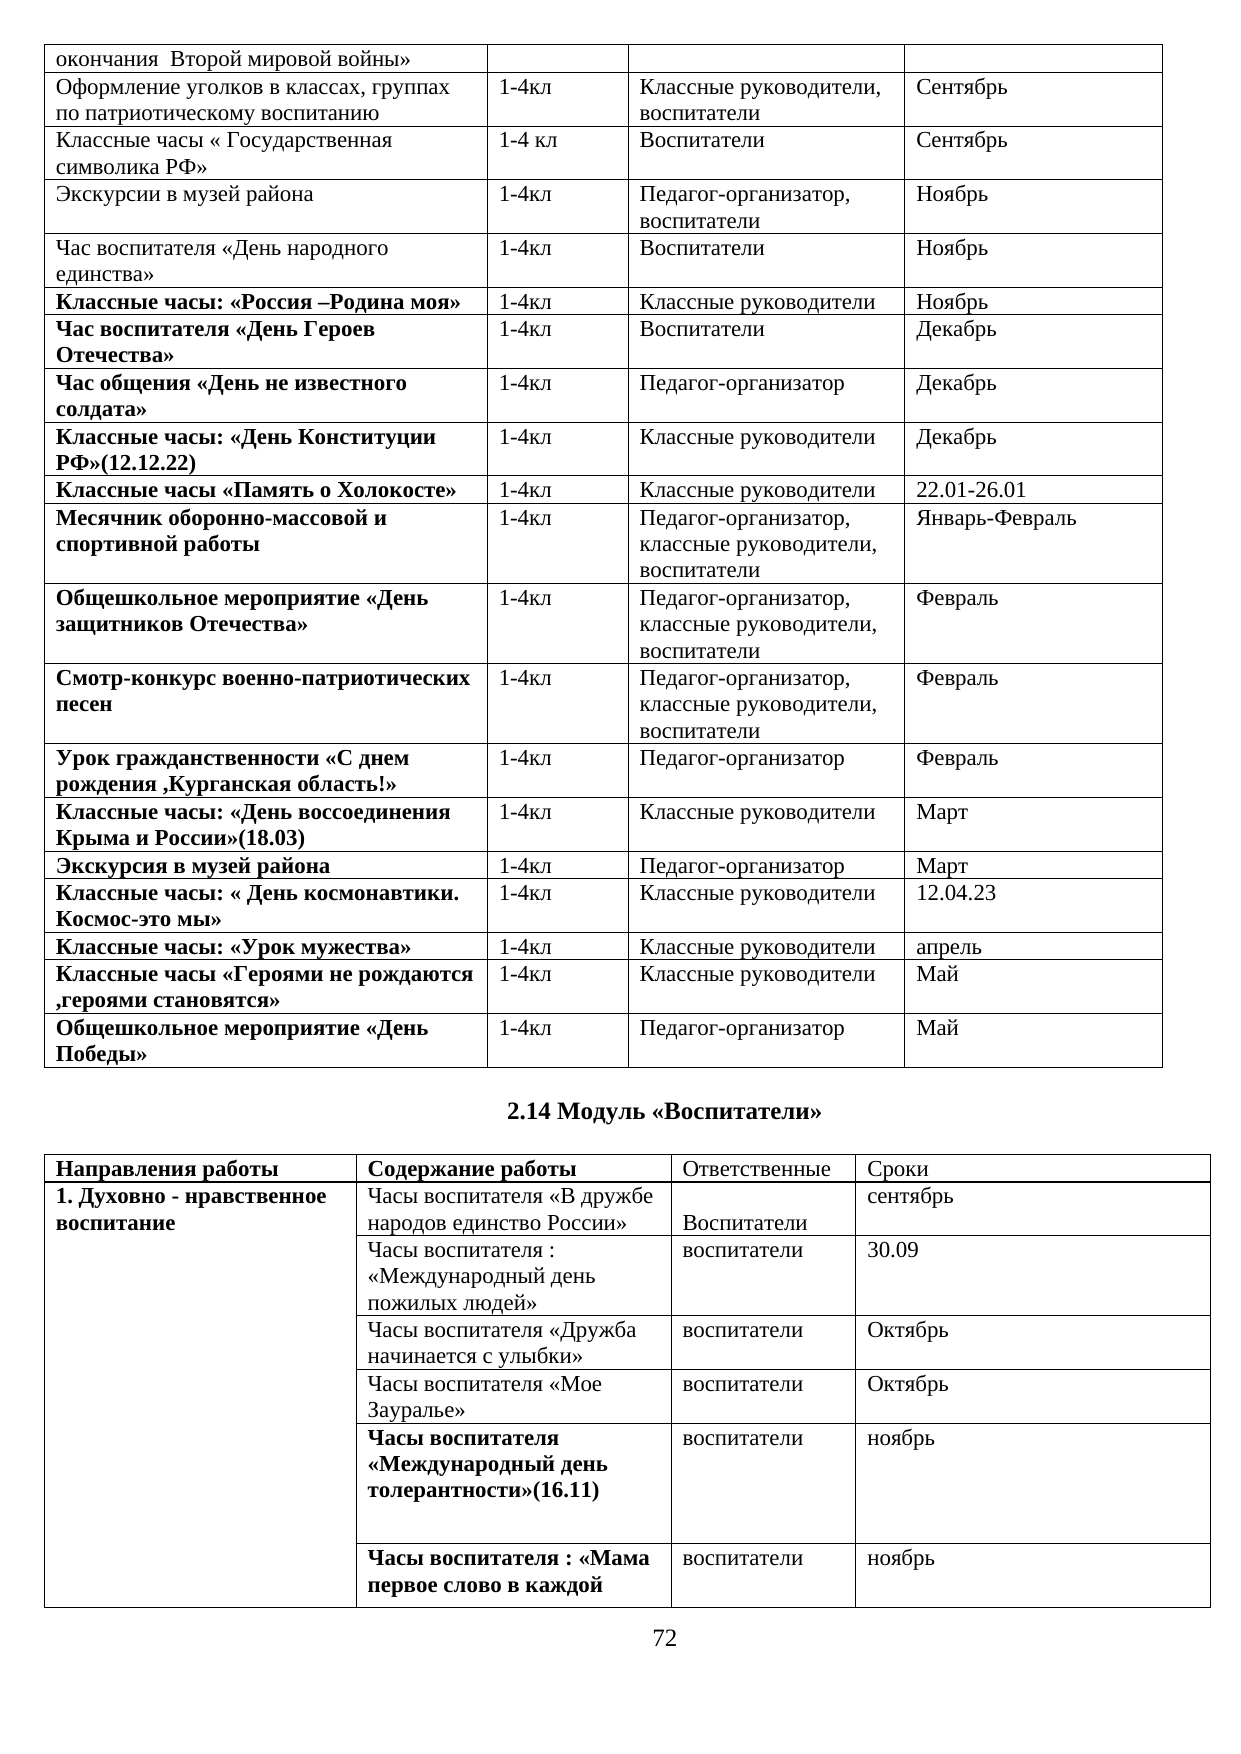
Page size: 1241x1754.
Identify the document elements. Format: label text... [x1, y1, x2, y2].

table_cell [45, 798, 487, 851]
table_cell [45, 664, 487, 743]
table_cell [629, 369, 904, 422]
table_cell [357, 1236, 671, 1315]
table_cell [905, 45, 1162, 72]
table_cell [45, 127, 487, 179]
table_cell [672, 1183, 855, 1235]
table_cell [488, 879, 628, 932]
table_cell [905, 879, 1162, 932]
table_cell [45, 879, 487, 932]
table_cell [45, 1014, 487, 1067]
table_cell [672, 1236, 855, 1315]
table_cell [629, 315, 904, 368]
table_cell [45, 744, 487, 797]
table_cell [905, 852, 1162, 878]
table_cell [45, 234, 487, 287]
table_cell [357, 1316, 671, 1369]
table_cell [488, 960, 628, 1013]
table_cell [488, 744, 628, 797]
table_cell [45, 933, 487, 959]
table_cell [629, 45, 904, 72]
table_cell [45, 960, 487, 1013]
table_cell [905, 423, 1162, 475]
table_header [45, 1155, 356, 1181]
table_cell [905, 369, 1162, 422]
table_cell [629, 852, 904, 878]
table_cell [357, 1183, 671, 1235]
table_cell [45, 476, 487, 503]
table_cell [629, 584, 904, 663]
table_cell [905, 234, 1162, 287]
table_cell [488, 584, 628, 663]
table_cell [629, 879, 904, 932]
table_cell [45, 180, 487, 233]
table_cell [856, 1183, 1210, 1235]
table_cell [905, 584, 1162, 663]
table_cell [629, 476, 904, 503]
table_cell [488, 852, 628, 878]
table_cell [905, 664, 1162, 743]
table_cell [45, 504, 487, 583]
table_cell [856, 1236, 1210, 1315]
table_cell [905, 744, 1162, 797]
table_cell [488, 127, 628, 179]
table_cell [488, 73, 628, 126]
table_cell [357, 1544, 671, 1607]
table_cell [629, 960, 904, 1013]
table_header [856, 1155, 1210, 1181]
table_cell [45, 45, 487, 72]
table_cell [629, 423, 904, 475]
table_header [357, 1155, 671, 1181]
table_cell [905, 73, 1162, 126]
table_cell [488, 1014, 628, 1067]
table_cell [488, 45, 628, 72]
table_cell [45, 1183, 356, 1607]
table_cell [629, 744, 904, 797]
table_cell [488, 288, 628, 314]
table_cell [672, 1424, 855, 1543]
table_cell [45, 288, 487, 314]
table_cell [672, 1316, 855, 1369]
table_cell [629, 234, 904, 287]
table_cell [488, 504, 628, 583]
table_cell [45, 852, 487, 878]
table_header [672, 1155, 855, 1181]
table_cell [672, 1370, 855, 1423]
text 2.14 Модуль «Воспитатели» [177, 1096, 1152, 1125]
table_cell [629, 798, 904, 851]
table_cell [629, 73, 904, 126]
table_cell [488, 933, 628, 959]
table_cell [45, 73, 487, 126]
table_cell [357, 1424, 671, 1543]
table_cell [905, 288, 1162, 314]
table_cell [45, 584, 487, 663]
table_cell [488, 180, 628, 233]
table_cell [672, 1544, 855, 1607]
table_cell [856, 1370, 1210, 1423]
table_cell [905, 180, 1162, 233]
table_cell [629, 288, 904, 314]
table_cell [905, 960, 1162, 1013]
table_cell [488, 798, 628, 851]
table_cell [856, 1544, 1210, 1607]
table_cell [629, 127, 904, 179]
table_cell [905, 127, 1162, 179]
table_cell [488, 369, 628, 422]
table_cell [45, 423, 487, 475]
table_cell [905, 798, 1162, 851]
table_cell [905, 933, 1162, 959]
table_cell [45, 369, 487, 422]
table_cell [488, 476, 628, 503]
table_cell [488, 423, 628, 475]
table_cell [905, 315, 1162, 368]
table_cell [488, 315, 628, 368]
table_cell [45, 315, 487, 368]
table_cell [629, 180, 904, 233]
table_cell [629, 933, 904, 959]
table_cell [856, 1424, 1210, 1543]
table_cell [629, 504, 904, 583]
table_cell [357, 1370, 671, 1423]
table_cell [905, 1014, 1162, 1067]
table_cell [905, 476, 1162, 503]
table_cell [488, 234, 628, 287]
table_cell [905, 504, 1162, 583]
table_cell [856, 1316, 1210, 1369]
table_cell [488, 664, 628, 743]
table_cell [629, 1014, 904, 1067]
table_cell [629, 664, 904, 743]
